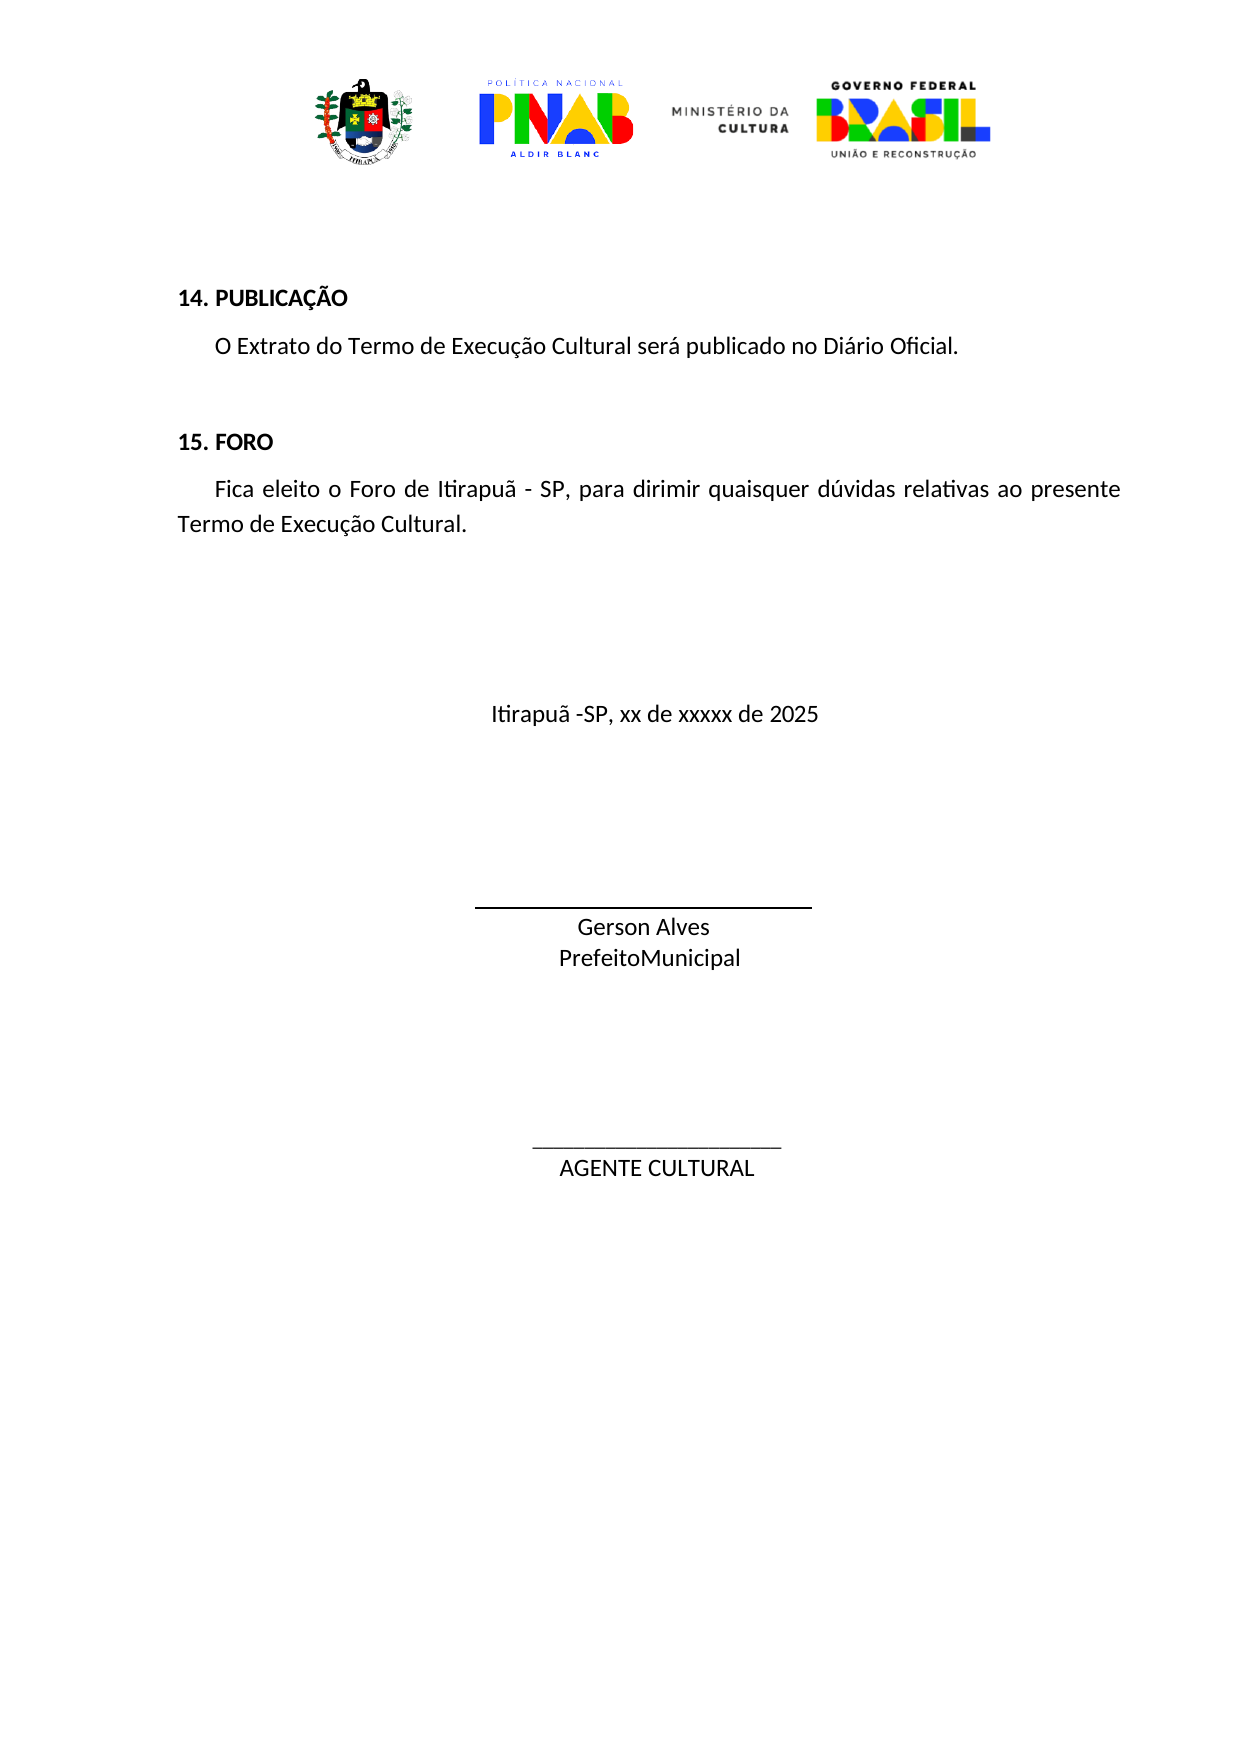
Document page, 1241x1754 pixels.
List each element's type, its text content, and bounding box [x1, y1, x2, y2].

text Itirapuã -SP, xx de xxxxx de 2025 [187, 698, 1123, 729]
list PUBLICAÇÃO [177, 283, 1137, 313]
text AGENTE CULTURAL [177, 1152, 1137, 1183]
list Fica eleito o Foro de Itirapuã - SP, para dirimir quaisquer dúvidas relativas ao presente Termo de Execução Cultural. [177, 473, 1122, 539]
text Gerson Alves PrefeitoMunicipal [543, 908, 744, 972]
list O Extrato do Termo de Execução Cultural será publicado no Diário Oficial. [177, 330, 1137, 361]
list FORO [177, 426, 1137, 456]
picture [671, 80, 991, 160]
picture [479, 78, 634, 157]
picture [314, 79, 413, 165]
text ________________________ [177, 1126, 1137, 1151]
